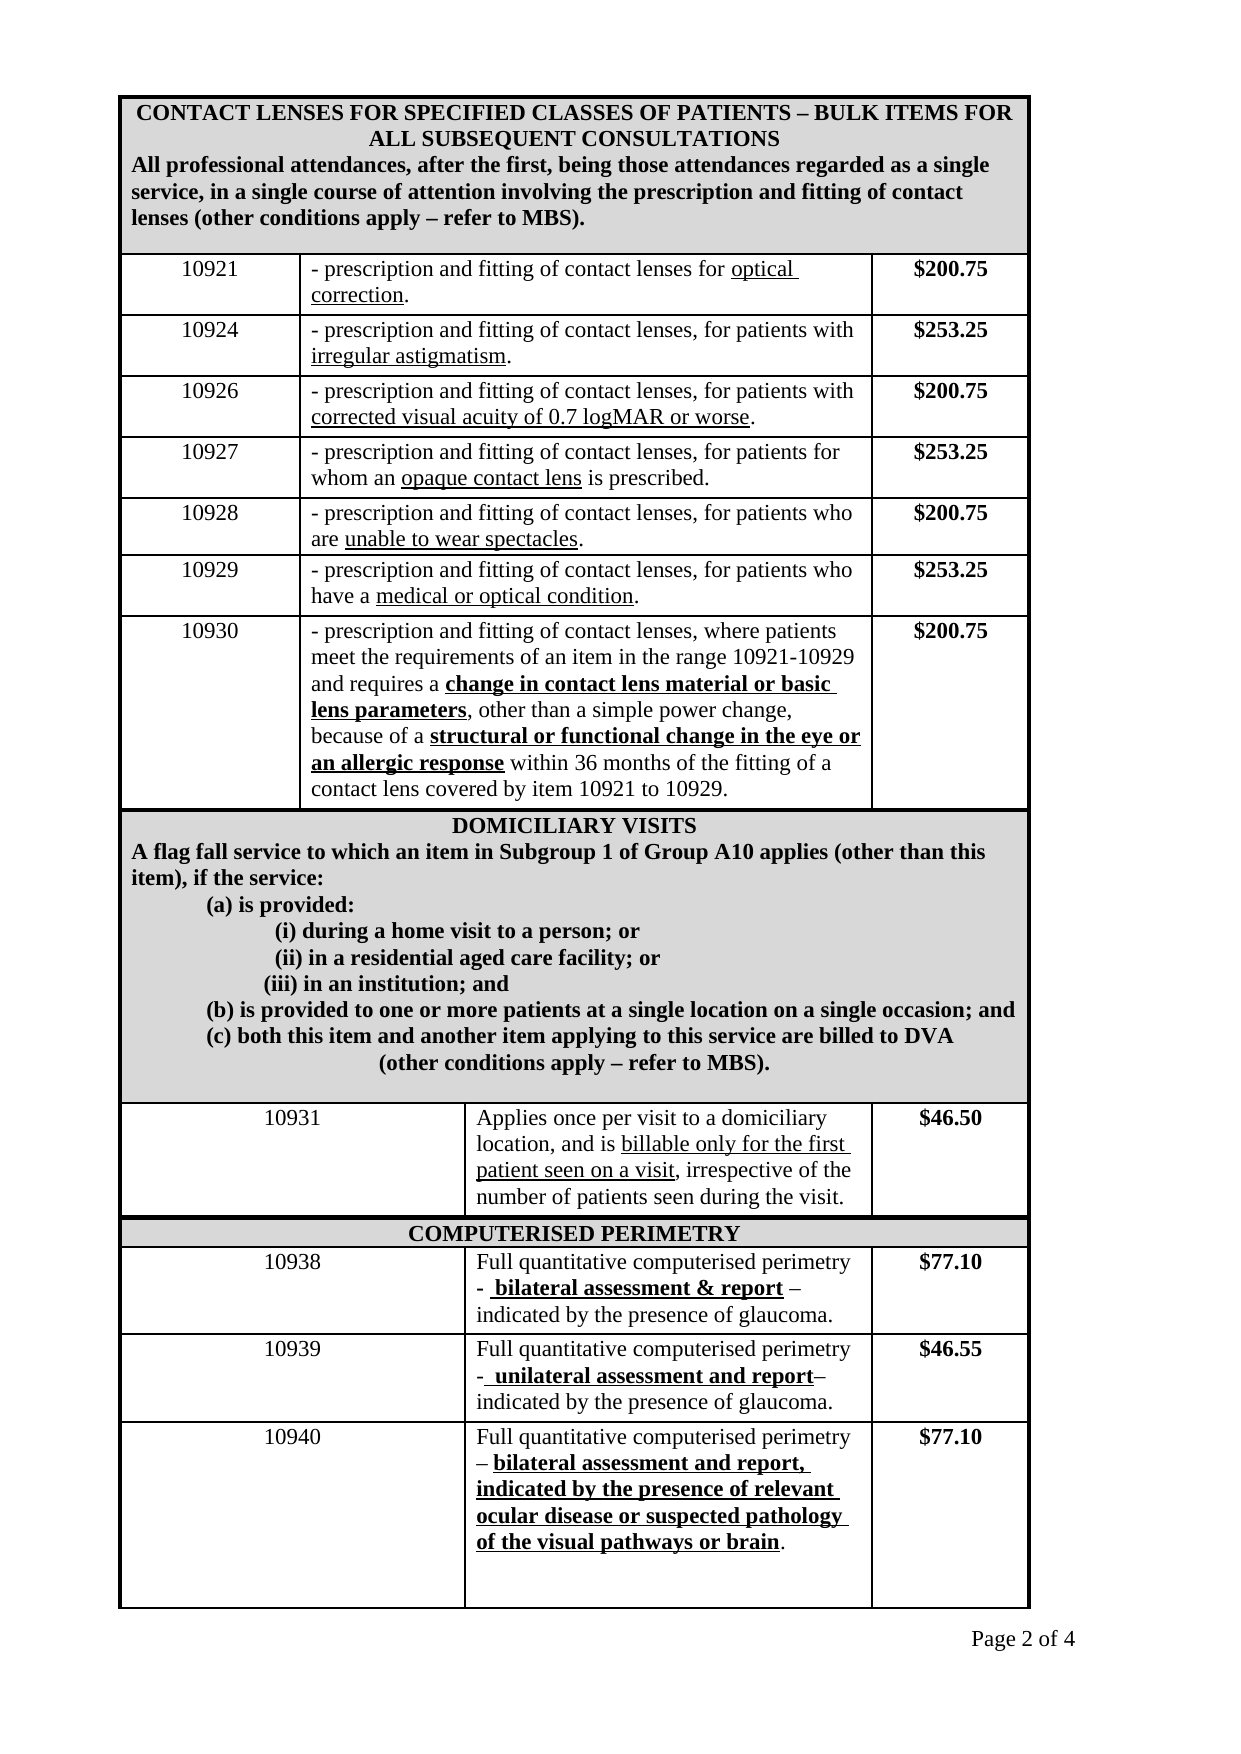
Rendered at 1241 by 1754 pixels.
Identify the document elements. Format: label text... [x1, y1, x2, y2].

table_cell - prescription and fitting of contact lenses, where patients meet the requirements of an item in the range 10921-10929 and requires a change in contact lens material or basic lens parameters, other than a simple power change, because of a structural or functional change in the eye or an allergic response within 36 months of the fitting of a contact lens covered by item 10921 to 10929. [301, 617, 871, 808]
table_cell $77.10 [873, 1248, 1027, 1333]
table_cell COMPUTERISED PERIMETRY [122, 1220, 1027, 1246]
table_cell 10938 [122, 1248, 464, 1333]
table_cell 10930 [122, 617, 299, 808]
table_cell $46.50 [873, 1104, 1027, 1215]
table_cell 10931 [122, 1104, 464, 1215]
table_cell Full quantitative computerised perimetry - unilateral assessment and report– indicated by the presence of glaucoma. [466, 1335, 871, 1421]
table_cell - prescription and fitting of contact lenses, for patients for whom an opaque contact lens is prescribed. [301, 438, 871, 497]
table_cell $200.75 [873, 377, 1027, 436]
table_cell $253.25 [873, 438, 1027, 497]
table_cell 10927 [122, 438, 299, 497]
table_cell $253.25 [873, 556, 1027, 615]
table_cell 10940 [122, 1423, 464, 1607]
table_cell - prescription and fitting of contact lenses, for patients with irregular astigmatism. [301, 316, 871, 375]
table_cell $253.25 [873, 316, 1027, 375]
table_cell 10928 [122, 499, 299, 554]
table_cell CONTACT LENSES FOR SPECIFIED CLASSES OF PATIENTS – BULK ITEMS FOR SUBSEQUENT CONSULTATIONS All professional attendances, after the first, being those attendances regarded as a single service, in a single course of attention involving the prescription and fitting of contact lenses (other conditions apply – refer to MBS). [122, 99, 1027, 253]
table_cell $200.75 [873, 617, 1027, 808]
table_cell - prescription and fitting of contact lenses, for patients who are unable to wear spectacles. [301, 499, 871, 554]
table_cell - prescription and fitting of contact lenses, for patients with corrected visual acuity of 0.7 logMAR or worse. [301, 377, 871, 436]
table_cell 10921 [122, 255, 299, 314]
table_cell DOMICILIARY VISITS A flag fall service to which an item in Subgroup 1 of Group A10 applies (other than this item), if the service: (a) is provided: (i) during a home visit to a person; or (ii) in a residential aged care facility; or (iii) in an institution; and (b) is provided to one or more patients at a single location on a single occasion; and (c) both this item and another item applying to this service are billed to (other conditions apply – refer to MBS). [122, 812, 1027, 1102]
table_cell $77.10 [873, 1423, 1027, 1607]
table_cell 10939 [122, 1335, 464, 1421]
table_cell $200.75 [873, 499, 1027, 554]
table_cell 10926 [122, 377, 299, 436]
table_cell 10924 [122, 316, 299, 375]
table_cell Full quantitative computerised perimetry - bilateral assessment & report – indicated by the presence of glaucoma. [466, 1248, 871, 1333]
table_cell Applies once per visit to a domiciliary location, and is billable only for the first patient seen on a visit, irrespective of the number of patients seen during the visit. [466, 1104, 871, 1215]
table_cell $200.75 [873, 255, 1027, 314]
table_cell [466, 1423, 871, 1607]
table_cell - prescription and fitting of contact lenses for optical correction. [301, 255, 871, 314]
table_cell 10929 [122, 556, 299, 615]
table_cell $46.55 [873, 1335, 1027, 1421]
table_cell - prescription and fitting of contact lenses, for patients who have a medical or optical condition. [301, 556, 871, 615]
